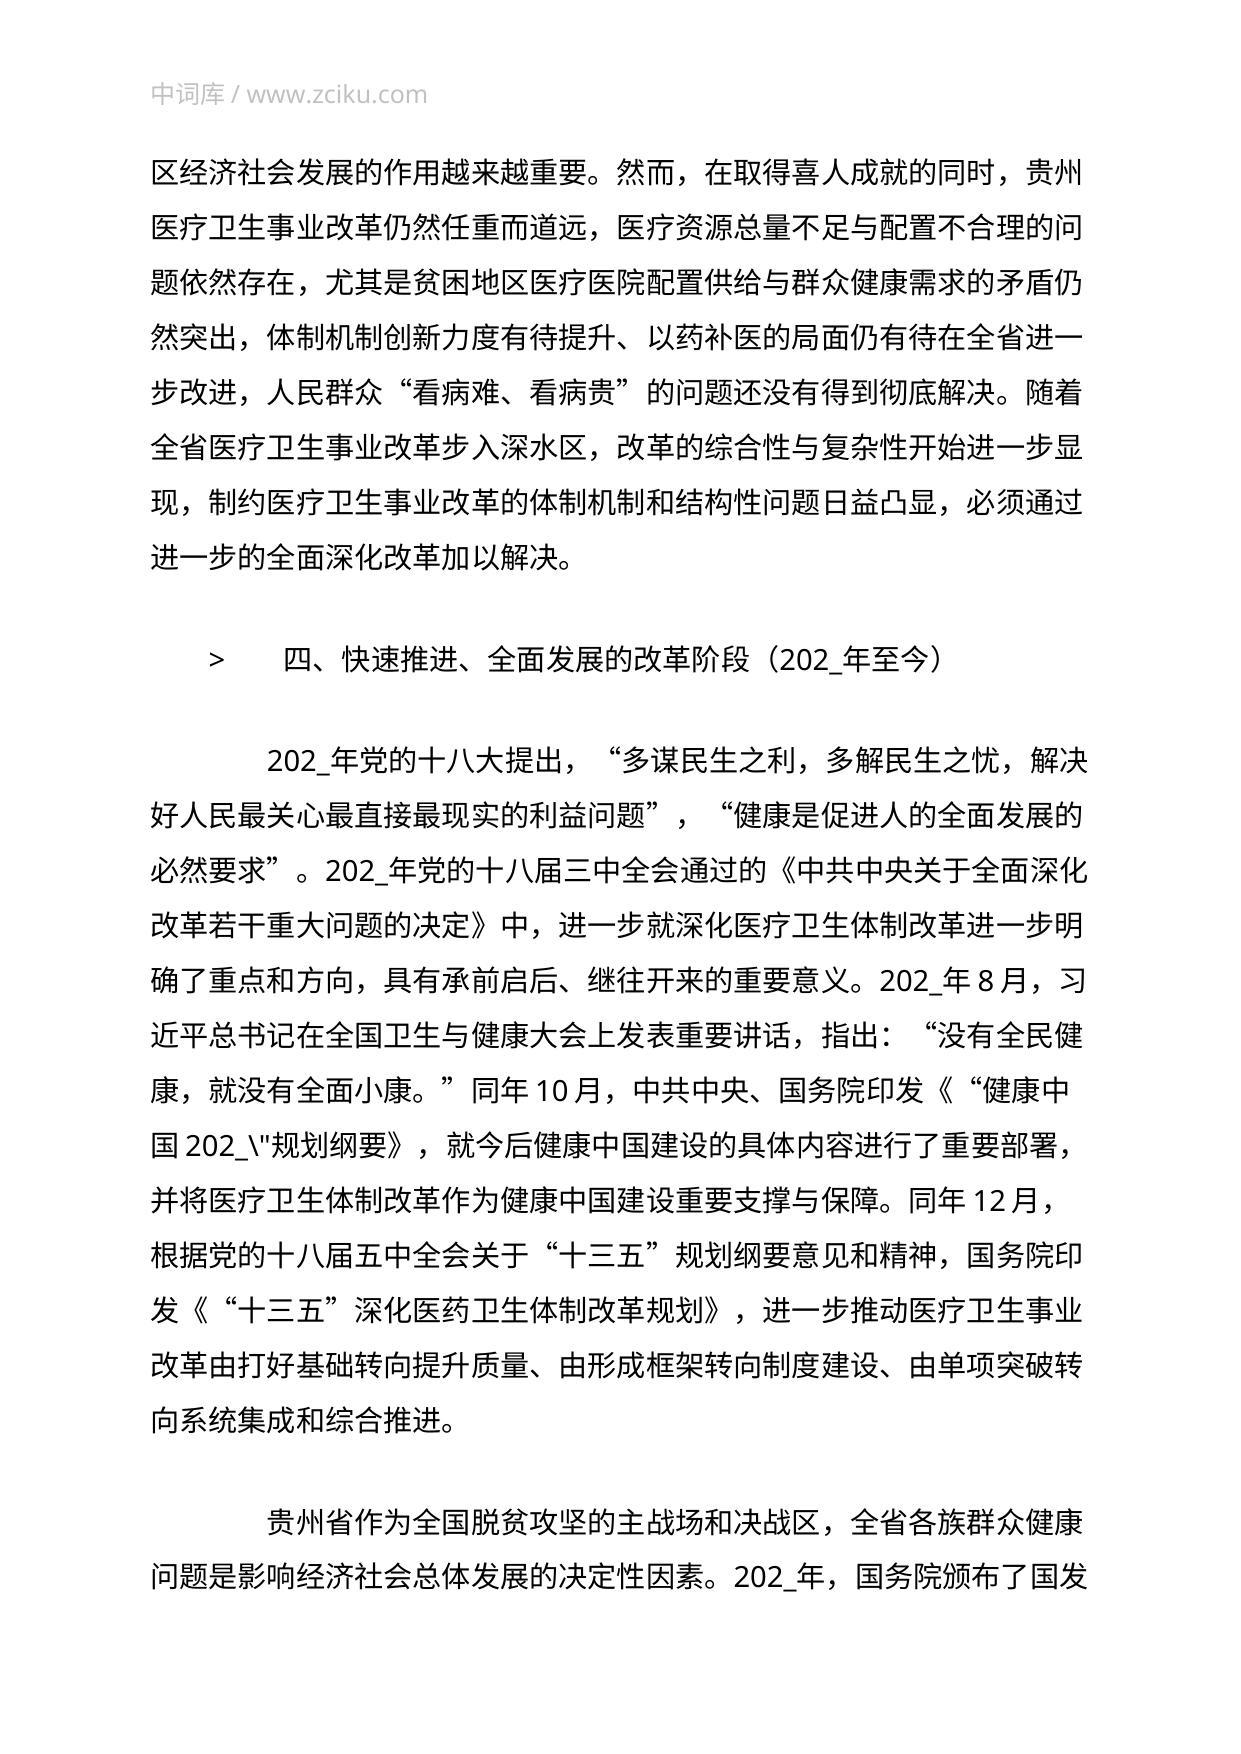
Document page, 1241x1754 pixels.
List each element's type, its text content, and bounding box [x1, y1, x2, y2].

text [150, 150, 1090, 577]
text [150, 1499, 1090, 1596]
text > 四、快速推进、全面发展的改革阶段（202_年至今） [150, 636, 1090, 678]
text 202_年党的十八大提出，“多谋民生之利，多解民生之忧，解决好人民最关心最直接最现实的利益问题”，“健康是促进人的全面发展的必然要求”。202_年党的十八届三中全会通过的《中共中央关于全面深化改革若干重大问题的决定》中，进一步就深化医疗卫生体制改革进一步明确了重点和方向，具有承前启后、继往开来的重要意义。202_年8月，习近平总书记在全国卫生与健康大会上发表重要讲话，指出：“没有全民健康，就没有全面小康。”同年10月，中共中央、国务院印发《“健康中国202_\"规划纲要》，就今后健康中国建设的具体内容进行了重要部署，并将医疗卫生体制改革作为健康中国建设重要支撑与保障。同年12月，根据党的十八届五中全会关于“十三五”规划纲要意见和精神，国务院印发《“十三五”深化医药卫生体制改革规划》，进一步推动医疗卫生事业改革由打好基础转向提升质量、由形成框架转向制度建设、由单项突破转向系统集成和综合推进。 [150, 738, 1090, 1440]
